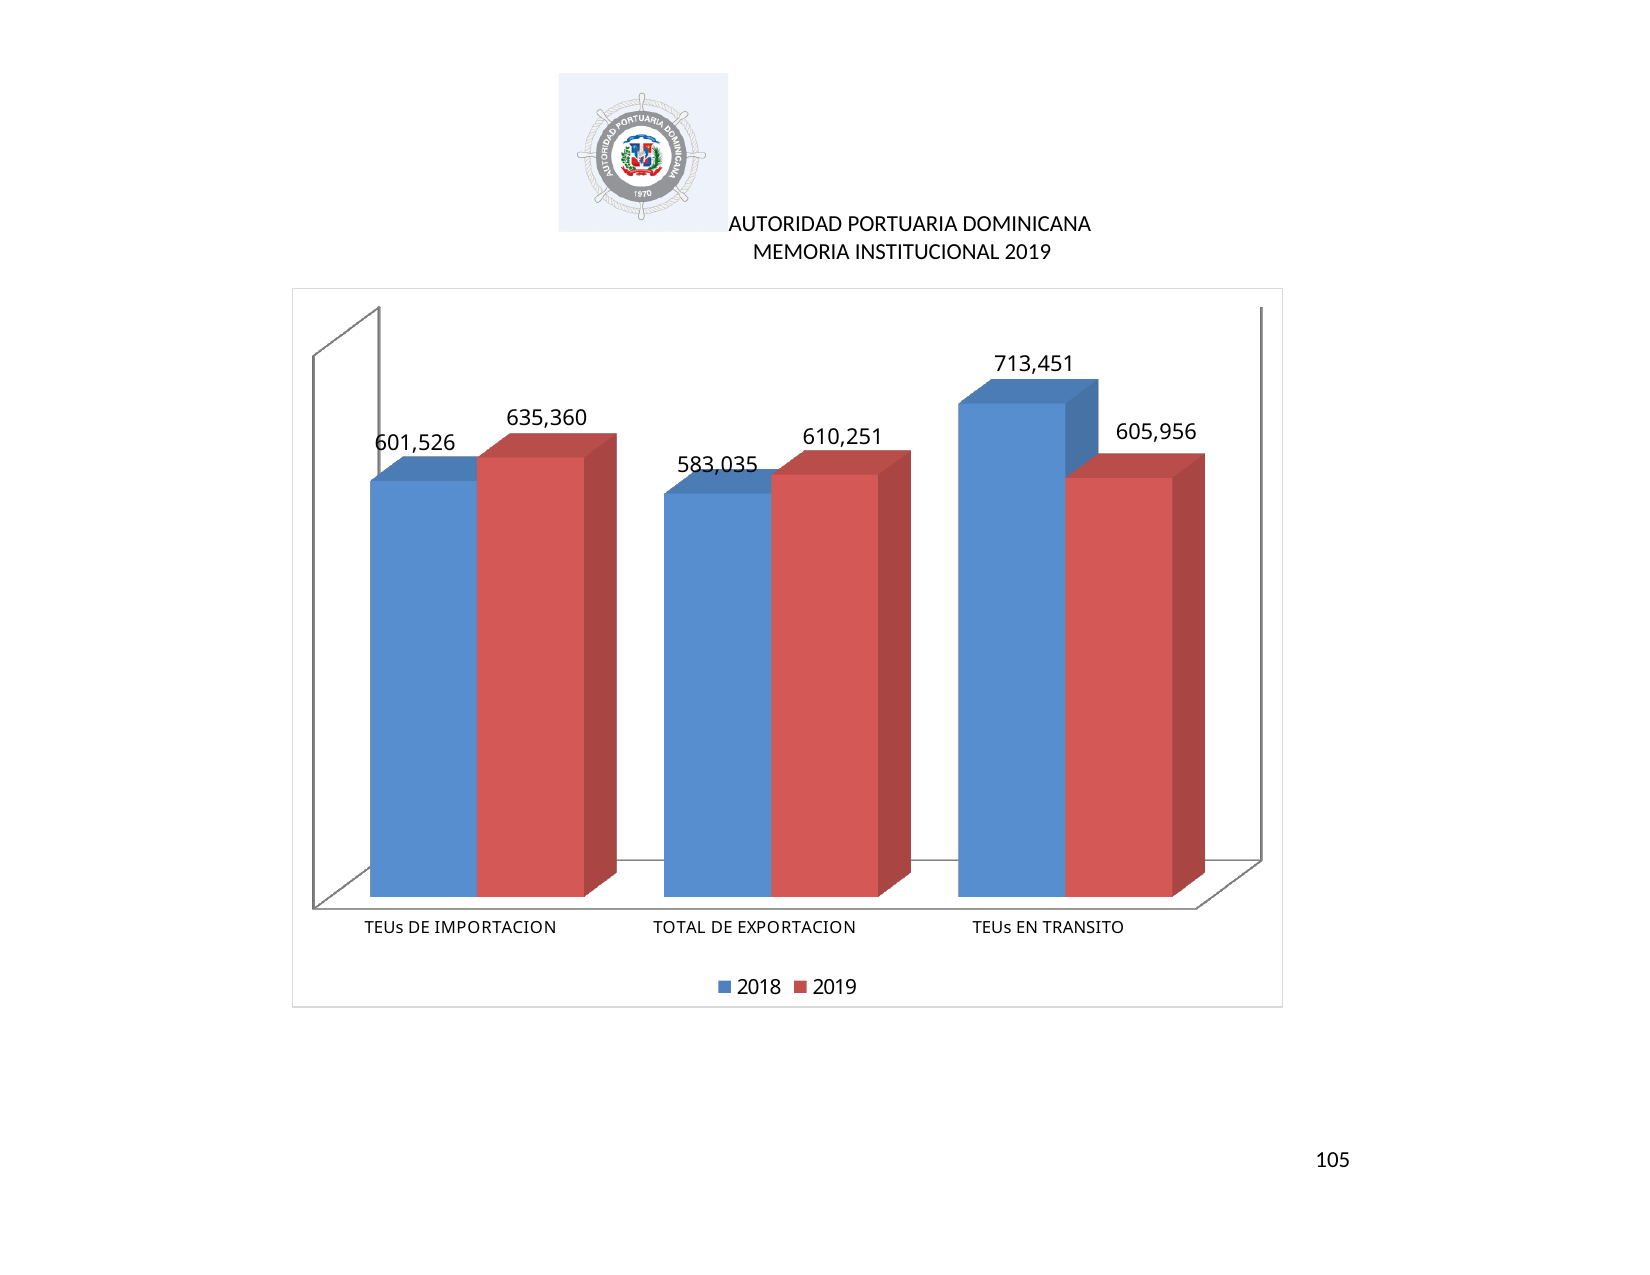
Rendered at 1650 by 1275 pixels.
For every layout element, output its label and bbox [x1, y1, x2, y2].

picture [558, 73, 729, 232]
